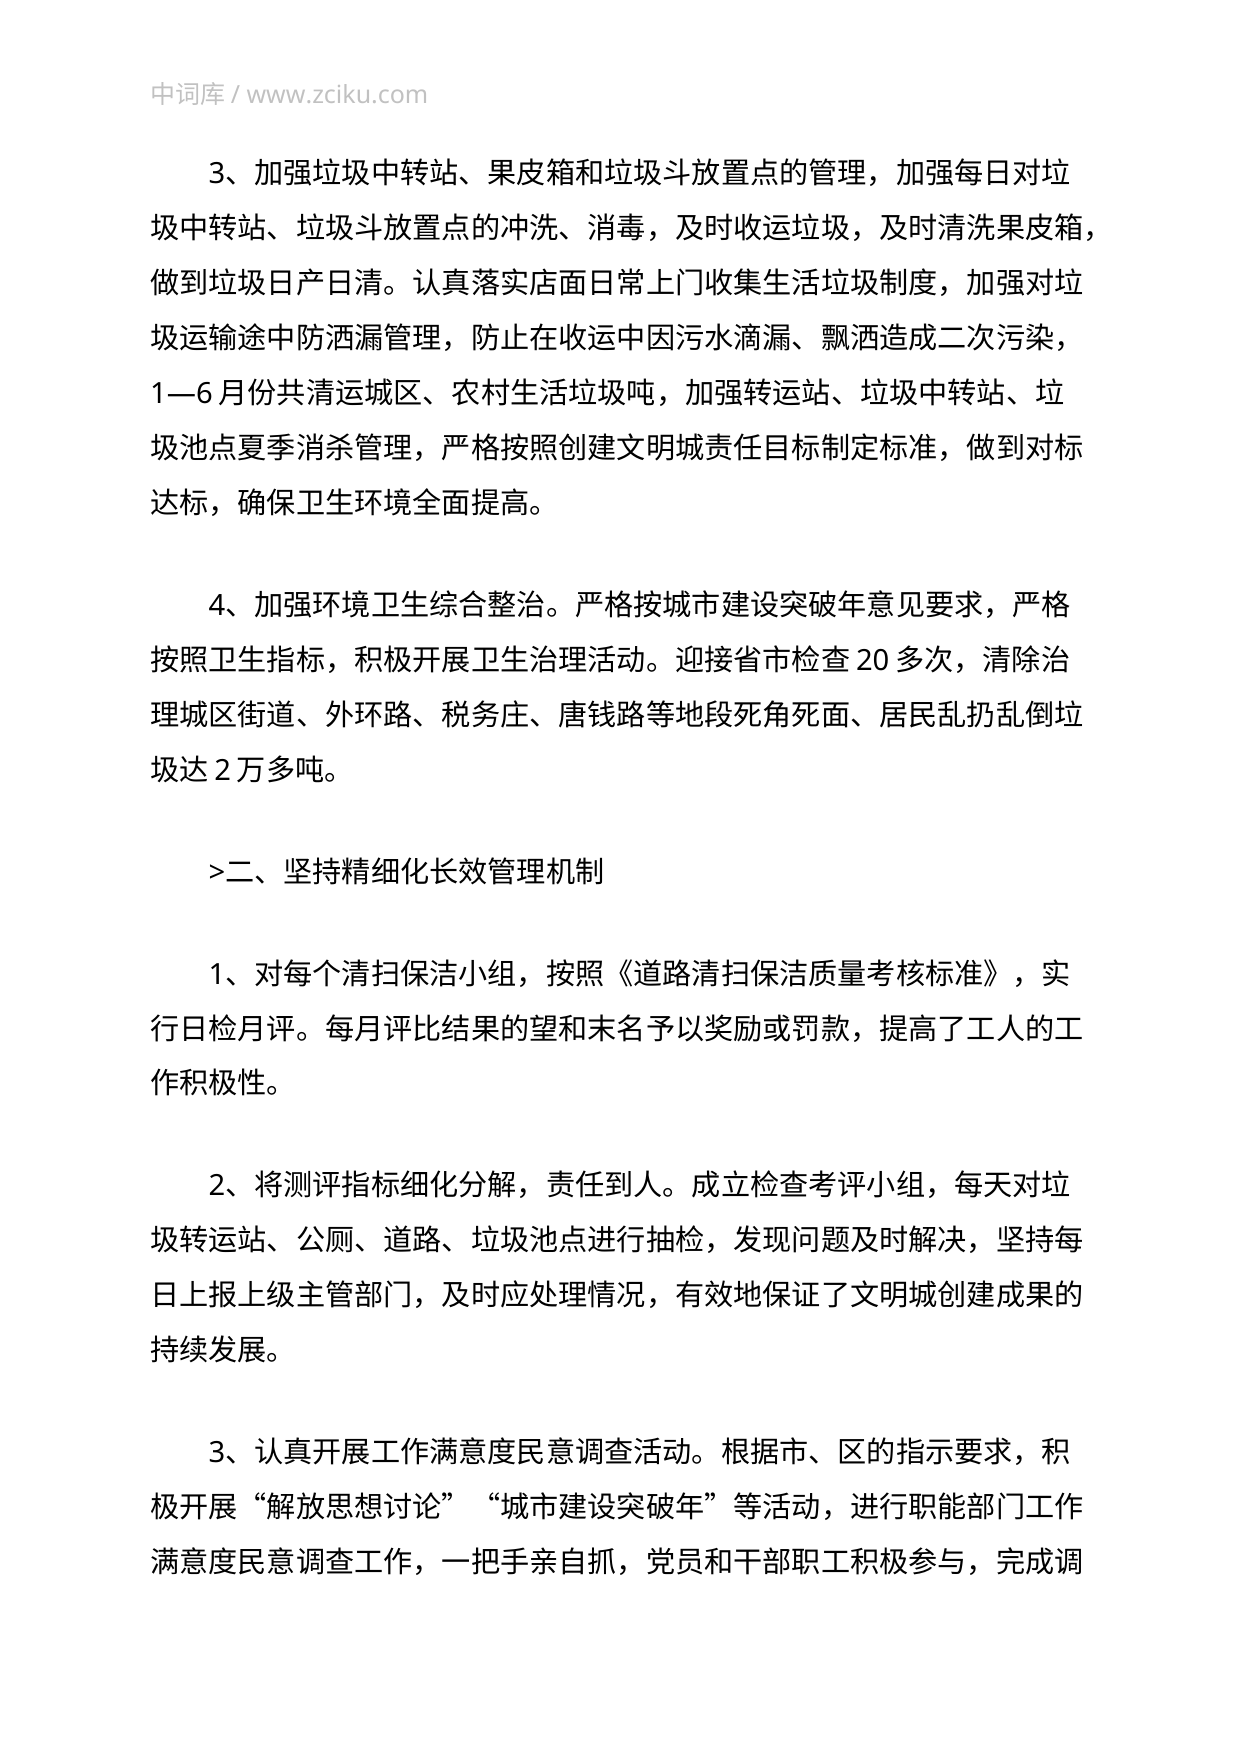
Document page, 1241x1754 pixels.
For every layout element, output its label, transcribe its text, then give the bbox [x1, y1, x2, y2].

text 2、将测评指标细化分解，责任到人。成立检查考评小组，每天对垃圾转运站、公厕、道路、垃圾池点进行抽检，发现问题及时解决，坚持每日上报上级主管部门，及时应处理情况，有效地保证了文明城创建成果的持续发展。 [150, 1162, 1090, 1369]
text >二、坚持精细化长效管理机制 [150, 848, 1090, 891]
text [150, 1428, 1090, 1581]
text 1、对每个清扫保洁小组，按照《道路清扫保洁质量考核标准》，实行日检月评。每月评比结果的望和末名予以奖励或罚款，提高了工人的工作积极性。 [150, 950, 1090, 1102]
text 4、加强环境卫生综合整治。严格按城市建设突破年意见要求，严格按照卫生指标，积极开展卫生治理活动。迎接省市检查20多次，清除治理城区街道、外环路、税务庄、唐钱路等地段死角死面、居民乱扔乱倒垃圾达2万多吨。 [150, 581, 1090, 789]
text 3、加强垃圾中转站、果皮箱和垃圾斗放置点的管理，加强每日对垃圾中转站、垃圾斗放置点的冲洗、消毒，及时收运垃圾，及时清洗果皮箱，做到垃圾日产日清。认真落实店面日常上门收集生活垃圾制度，加强对垃圾运输途中防洒漏管理，防止在收运中因污水滴漏、飘洒造成二次污染，1—6月份共清运城区、农村生活垃圾吨，加强转运站、垃圾中转站、垃圾池点夏季消杀管理，严格按照创建文明城责任目标制定标准，做到对标达标，确保卫生环境全面提高。 [150, 150, 1090, 522]
